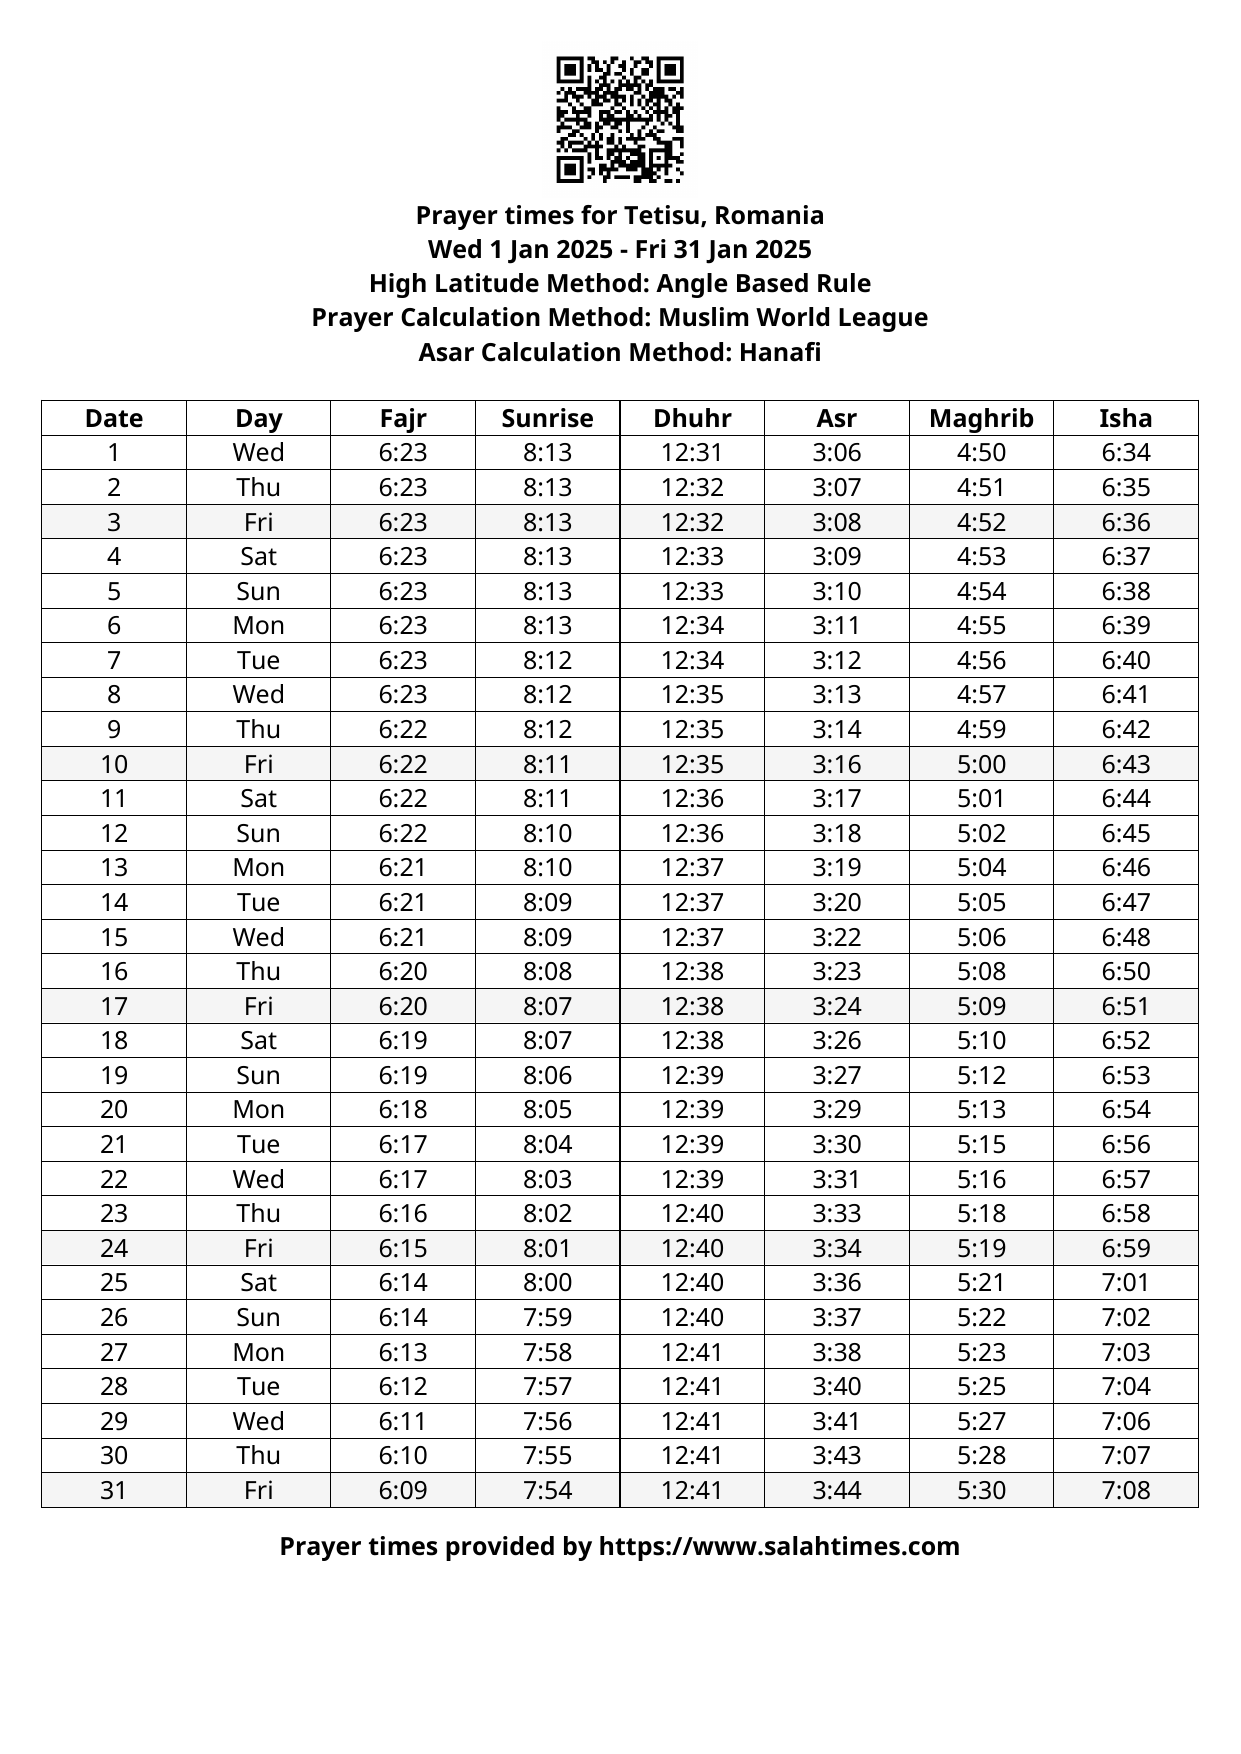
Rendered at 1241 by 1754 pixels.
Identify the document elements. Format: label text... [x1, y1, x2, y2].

table_cell 3:19 [765, 851, 909, 884]
table_cell 7:55 [476, 1439, 619, 1472]
table_cell 12:32 [621, 505, 764, 538]
table_cell 8:12 [476, 643, 619, 677]
table_cell 6:44 [1054, 781, 1198, 815]
table_cell Thu [187, 470, 330, 504]
table_header Day [187, 401, 330, 434]
table_cell 6:40 [1054, 643, 1198, 677]
table_cell 6:56 [1054, 1127, 1198, 1161]
table_cell Tue [187, 643, 330, 677]
table_cell 5:10 [910, 1024, 1053, 1057]
table_cell 6:23 [331, 505, 475, 538]
table_cell 4:53 [910, 539, 1053, 573]
table_cell 6:58 [1054, 1196, 1198, 1230]
table_cell Fri [187, 989, 330, 1022]
table_cell 12:32 [621, 470, 764, 504]
table_cell 7:04 [1054, 1369, 1198, 1403]
table_cell 3:09 [765, 539, 909, 573]
table_cell 7 [42, 643, 186, 677]
table_cell 8:09 [476, 920, 619, 953]
table_cell 3:38 [765, 1335, 909, 1368]
table_header Fajr [331, 401, 475, 434]
table_cell Sat [187, 1266, 330, 1299]
table_cell 8:04 [476, 1127, 619, 1161]
table_cell 5:23 [910, 1335, 1053, 1368]
table_cell 6:50 [1054, 954, 1198, 988]
table_cell Mon [187, 1335, 330, 1368]
table_cell 8:11 [476, 781, 619, 815]
table_cell 6:14 [331, 1300, 475, 1334]
table_cell 6:23 [331, 470, 475, 504]
table_cell 14 [42, 885, 186, 919]
table_cell 17 [42, 989, 186, 1022]
table_cell 3:44 [765, 1473, 909, 1507]
table_cell 21 [42, 1127, 186, 1161]
table_cell 5:13 [910, 1093, 1053, 1126]
table_cell Sat [187, 1024, 330, 1057]
table_cell 6:21 [331, 851, 475, 884]
table_cell 11 [42, 781, 186, 815]
table_cell 4:54 [910, 574, 1053, 607]
table_cell 6:23 [331, 643, 475, 677]
table_cell 6:41 [1054, 678, 1198, 711]
table_cell 12:31 [621, 436, 764, 469]
table_cell 8:09 [476, 885, 619, 919]
table_cell Fri [187, 747, 330, 780]
table_cell 5:15 [910, 1127, 1053, 1161]
table_cell 16 [42, 954, 186, 988]
table_cell 7:54 [476, 1473, 619, 1507]
table_cell 4:55 [910, 609, 1053, 642]
table_cell 7:06 [1054, 1404, 1198, 1437]
table_cell Mon [187, 851, 330, 884]
table_cell Sat [187, 781, 330, 815]
table_cell 5:18 [910, 1196, 1053, 1230]
table_cell 6:43 [1054, 747, 1198, 780]
table_cell 6:23 [331, 678, 475, 711]
table_cell 8:07 [476, 989, 619, 1022]
table_cell Thu [187, 1196, 330, 1230]
table_cell 12:40 [621, 1300, 764, 1334]
table_cell 12:36 [621, 816, 764, 849]
table_cell 6:38 [1054, 574, 1198, 607]
table_cell 5:01 [910, 781, 1053, 815]
table_header Asr [765, 401, 909, 434]
table_cell 8:12 [476, 712, 619, 746]
table_cell 5:04 [910, 851, 1053, 884]
table_cell 7:07 [1054, 1439, 1198, 1472]
table_cell 4:52 [910, 505, 1053, 538]
table_cell 6:22 [331, 816, 475, 849]
table_cell 8:05 [476, 1093, 619, 1126]
table_cell 8:03 [476, 1162, 619, 1195]
table_cell 6 [42, 609, 186, 642]
table_cell 6:19 [331, 1058, 475, 1092]
table_cell 6:21 [331, 885, 475, 919]
table_cell 5:27 [910, 1404, 1053, 1437]
table_cell 6:18 [331, 1093, 475, 1126]
table_cell 7:02 [1054, 1300, 1198, 1334]
table_cell 6:20 [331, 954, 475, 988]
table_cell Wed [187, 678, 330, 711]
table_cell 6:37 [1054, 539, 1198, 573]
table_cell 12:39 [621, 1162, 764, 1195]
table_cell 6:19 [331, 1024, 475, 1057]
table_cell 3:08 [765, 505, 909, 538]
table_cell 3:37 [765, 1300, 909, 1334]
table_cell 6:17 [331, 1127, 475, 1161]
table_cell Thu [187, 712, 330, 746]
table_cell 3:07 [765, 470, 909, 504]
table_cell 1 [42, 436, 186, 469]
table_cell 6:54 [1054, 1093, 1198, 1126]
table_cell 6:09 [331, 1473, 475, 1507]
table_cell 5:12 [910, 1058, 1053, 1092]
table_cell 6:23 [331, 609, 475, 642]
table_cell 6:47 [1054, 885, 1198, 919]
table_cell 12:35 [621, 747, 764, 780]
table_cell 3:06 [765, 436, 909, 469]
table_cell 7:01 [1054, 1266, 1198, 1299]
table_cell 3:22 [765, 920, 909, 953]
table_cell 5:21 [910, 1266, 1053, 1299]
table_header Date [42, 401, 186, 434]
table_cell 3:17 [765, 781, 909, 815]
table_cell 12:33 [621, 539, 764, 573]
table_cell 5 [42, 574, 186, 607]
table_cell 22 [42, 1162, 186, 1195]
table_cell 6:14 [331, 1266, 475, 1299]
table_cell 3:12 [765, 643, 909, 677]
table_header Dhuhr [621, 401, 764, 434]
table_cell 8:11 [476, 747, 619, 780]
table_cell 3:16 [765, 747, 909, 780]
table_cell 6:42 [1054, 712, 1198, 746]
table_cell 18 [42, 1024, 186, 1057]
table_cell 8:08 [476, 954, 619, 988]
table_cell 12:39 [621, 1058, 764, 1092]
table_cell 5:25 [910, 1369, 1053, 1403]
table_cell 3:31 [765, 1162, 909, 1195]
table_cell 3:20 [765, 885, 909, 919]
table_cell Thu [187, 1439, 330, 1472]
table_cell 6:22 [331, 781, 475, 815]
table_cell 29 [42, 1404, 186, 1437]
table_cell 6:46 [1054, 851, 1198, 884]
table_header Isha [1054, 401, 1198, 434]
table_cell 4:56 [910, 643, 1053, 677]
table_cell 13 [42, 851, 186, 884]
table_cell 12 [42, 816, 186, 849]
table_cell 6:36 [1054, 505, 1198, 538]
table_cell 2 [42, 470, 186, 504]
table_header Maghrib [910, 401, 1053, 434]
table_cell 3:18 [765, 816, 909, 849]
table_cell 5:19 [910, 1231, 1053, 1264]
table_cell 8 [42, 678, 186, 711]
table_cell 6:23 [331, 539, 475, 573]
table_cell 6:57 [1054, 1162, 1198, 1195]
table_cell 3:33 [765, 1196, 909, 1230]
table_cell 12:37 [621, 920, 764, 953]
table_cell Wed [187, 1162, 330, 1195]
table_cell 7:59 [476, 1300, 619, 1334]
table_cell 30 [42, 1439, 186, 1472]
table_cell Wed [187, 436, 330, 469]
text Prayer times for Tetisu, Romania [42, 198, 1198, 232]
text High Latitude Method: Angle Based Rule [42, 266, 1198, 300]
table_cell 8:06 [476, 1058, 619, 1092]
table_cell 12:34 [621, 643, 764, 677]
table_cell Sun [187, 1058, 330, 1092]
table_cell Sun [187, 574, 330, 607]
table_cell 26 [42, 1300, 186, 1334]
table_cell 15 [42, 920, 186, 953]
table_cell Sat [187, 539, 330, 573]
table_cell 6:52 [1054, 1024, 1198, 1057]
table_cell 6:20 [331, 989, 475, 1022]
table_cell 6:51 [1054, 989, 1198, 1022]
table_cell 5:00 [910, 747, 1053, 780]
table_cell 6:17 [331, 1162, 475, 1195]
table_cell 4 [42, 539, 186, 573]
table_cell 6:22 [331, 747, 475, 780]
table_cell 12:38 [621, 1024, 764, 1057]
table_cell 6:12 [331, 1369, 475, 1403]
table_cell Mon [187, 1093, 330, 1126]
table_cell Wed [187, 920, 330, 953]
table_cell Fri [187, 1231, 330, 1264]
table_cell 3:30 [765, 1127, 909, 1161]
table_cell 6:22 [331, 712, 475, 746]
table_header Sunrise [476, 401, 619, 434]
table_cell 3:14 [765, 712, 909, 746]
table_cell 23 [42, 1196, 186, 1230]
table_cell 3:27 [765, 1058, 909, 1092]
table_cell 3:34 [765, 1231, 909, 1264]
text Prayer Calculation Method: Muslim World League [42, 300, 1198, 334]
table_cell 8:01 [476, 1231, 619, 1264]
table_cell 8:13 [476, 436, 619, 469]
table_cell Tue [187, 885, 330, 919]
table_cell 6:11 [331, 1404, 475, 1437]
table_cell 5:09 [910, 989, 1053, 1022]
table_cell 12:40 [621, 1266, 764, 1299]
table_cell 8:12 [476, 678, 619, 711]
table_cell Sun [187, 1300, 330, 1334]
table_cell 25 [42, 1266, 186, 1299]
table_cell 31 [42, 1473, 186, 1507]
table_cell 12:35 [621, 678, 764, 711]
picture [542, 41, 699, 198]
table_cell 5:02 [910, 816, 1053, 849]
table_cell 5:16 [910, 1162, 1053, 1195]
table_cell 12:41 [621, 1473, 764, 1507]
table_cell 8:13 [476, 574, 619, 607]
table_cell 6:16 [331, 1196, 475, 1230]
table_cell 3:36 [765, 1266, 909, 1299]
table_cell 12:35 [621, 712, 764, 746]
table_cell 4:51 [910, 470, 1053, 504]
table_cell 3:43 [765, 1439, 909, 1472]
table_cell 3 [42, 505, 186, 538]
table_cell Fri [187, 505, 330, 538]
table_cell 6:13 [331, 1335, 475, 1368]
table_cell 7:08 [1054, 1473, 1198, 1507]
text Prayer times provided by https://www.salahtimes.com [42, 1528, 1198, 1563]
table_cell 12:41 [621, 1369, 764, 1403]
table_cell 5:22 [910, 1300, 1053, 1334]
table_cell 3:10 [765, 574, 909, 607]
table_cell Thu [187, 954, 330, 988]
table_cell 7:58 [476, 1335, 619, 1368]
table_cell 8:13 [476, 539, 619, 573]
table_cell 19 [42, 1058, 186, 1092]
table_cell Fri [187, 1473, 330, 1507]
table_cell 4:59 [910, 712, 1053, 746]
table_cell 28 [42, 1369, 186, 1403]
table_cell 12:36 [621, 781, 764, 815]
table_cell 3:41 [765, 1404, 909, 1437]
table_cell 8:13 [476, 470, 619, 504]
table_cell 4:57 [910, 678, 1053, 711]
table_cell 6:48 [1054, 920, 1198, 953]
table_cell 5:28 [910, 1439, 1053, 1472]
table_cell 8:02 [476, 1196, 619, 1230]
table_cell 5:06 [910, 920, 1053, 953]
table_cell 8:07 [476, 1024, 619, 1057]
table_cell 5:05 [910, 885, 1053, 919]
table_cell 3:40 [765, 1369, 909, 1403]
table_cell 3:24 [765, 989, 909, 1022]
table_cell 3:29 [765, 1093, 909, 1126]
table_cell 8:10 [476, 851, 619, 884]
table_cell Wed [187, 1404, 330, 1437]
table_cell Tue [187, 1369, 330, 1403]
table_cell 12:39 [621, 1093, 764, 1126]
table_cell 7:56 [476, 1404, 619, 1437]
table_cell 6:23 [331, 436, 475, 469]
table_cell 12:40 [621, 1231, 764, 1264]
table_cell 6:10 [331, 1439, 475, 1472]
table_cell 12:33 [621, 574, 764, 607]
table_cell 12:41 [621, 1404, 764, 1437]
table_cell 5:08 [910, 954, 1053, 988]
table_cell 3:11 [765, 609, 909, 642]
table_cell 12:39 [621, 1127, 764, 1161]
table_cell 9 [42, 712, 186, 746]
table_cell 12:38 [621, 954, 764, 988]
table_cell 24 [42, 1231, 186, 1264]
table_cell 6:59 [1054, 1231, 1198, 1264]
table_cell 10 [42, 747, 186, 780]
table_cell 8:13 [476, 609, 619, 642]
text Asar Calculation Method: Hanafi [42, 334, 1198, 368]
table_cell 12:37 [621, 851, 764, 884]
table_cell 12:34 [621, 609, 764, 642]
table_cell 6:15 [331, 1231, 475, 1264]
table_cell 6:21 [331, 920, 475, 953]
table_cell 6:23 [331, 574, 475, 607]
table_cell Sun [187, 816, 330, 849]
table_cell 6:45 [1054, 816, 1198, 849]
table_cell 6:34 [1054, 436, 1198, 469]
table_cell 3:13 [765, 678, 909, 711]
table_cell 12:41 [621, 1335, 764, 1368]
table_cell 7:57 [476, 1369, 619, 1403]
table_cell 8:13 [476, 505, 619, 538]
table_cell 5:30 [910, 1473, 1053, 1507]
table_cell 12:38 [621, 989, 764, 1022]
table_cell 6:35 [1054, 470, 1198, 504]
table_cell Mon [187, 609, 330, 642]
table_cell 6:53 [1054, 1058, 1198, 1092]
table_cell 3:23 [765, 954, 909, 988]
table_cell 12:37 [621, 885, 764, 919]
table_cell 27 [42, 1335, 186, 1368]
table_cell 20 [42, 1093, 186, 1126]
table_cell 6:39 [1054, 609, 1198, 642]
table_cell 8:10 [476, 816, 619, 849]
table_cell 7:03 [1054, 1335, 1198, 1368]
text Wed 1 Jan 2025 - Fri 31 Jan 2025 [42, 232, 1198, 266]
table_cell 12:40 [621, 1196, 764, 1230]
table_cell Tue [187, 1127, 330, 1161]
table_cell 3:26 [765, 1024, 909, 1057]
table_cell 4:50 [910, 436, 1053, 469]
table_cell 8:00 [476, 1266, 619, 1299]
table_cell 12:41 [621, 1439, 764, 1472]
